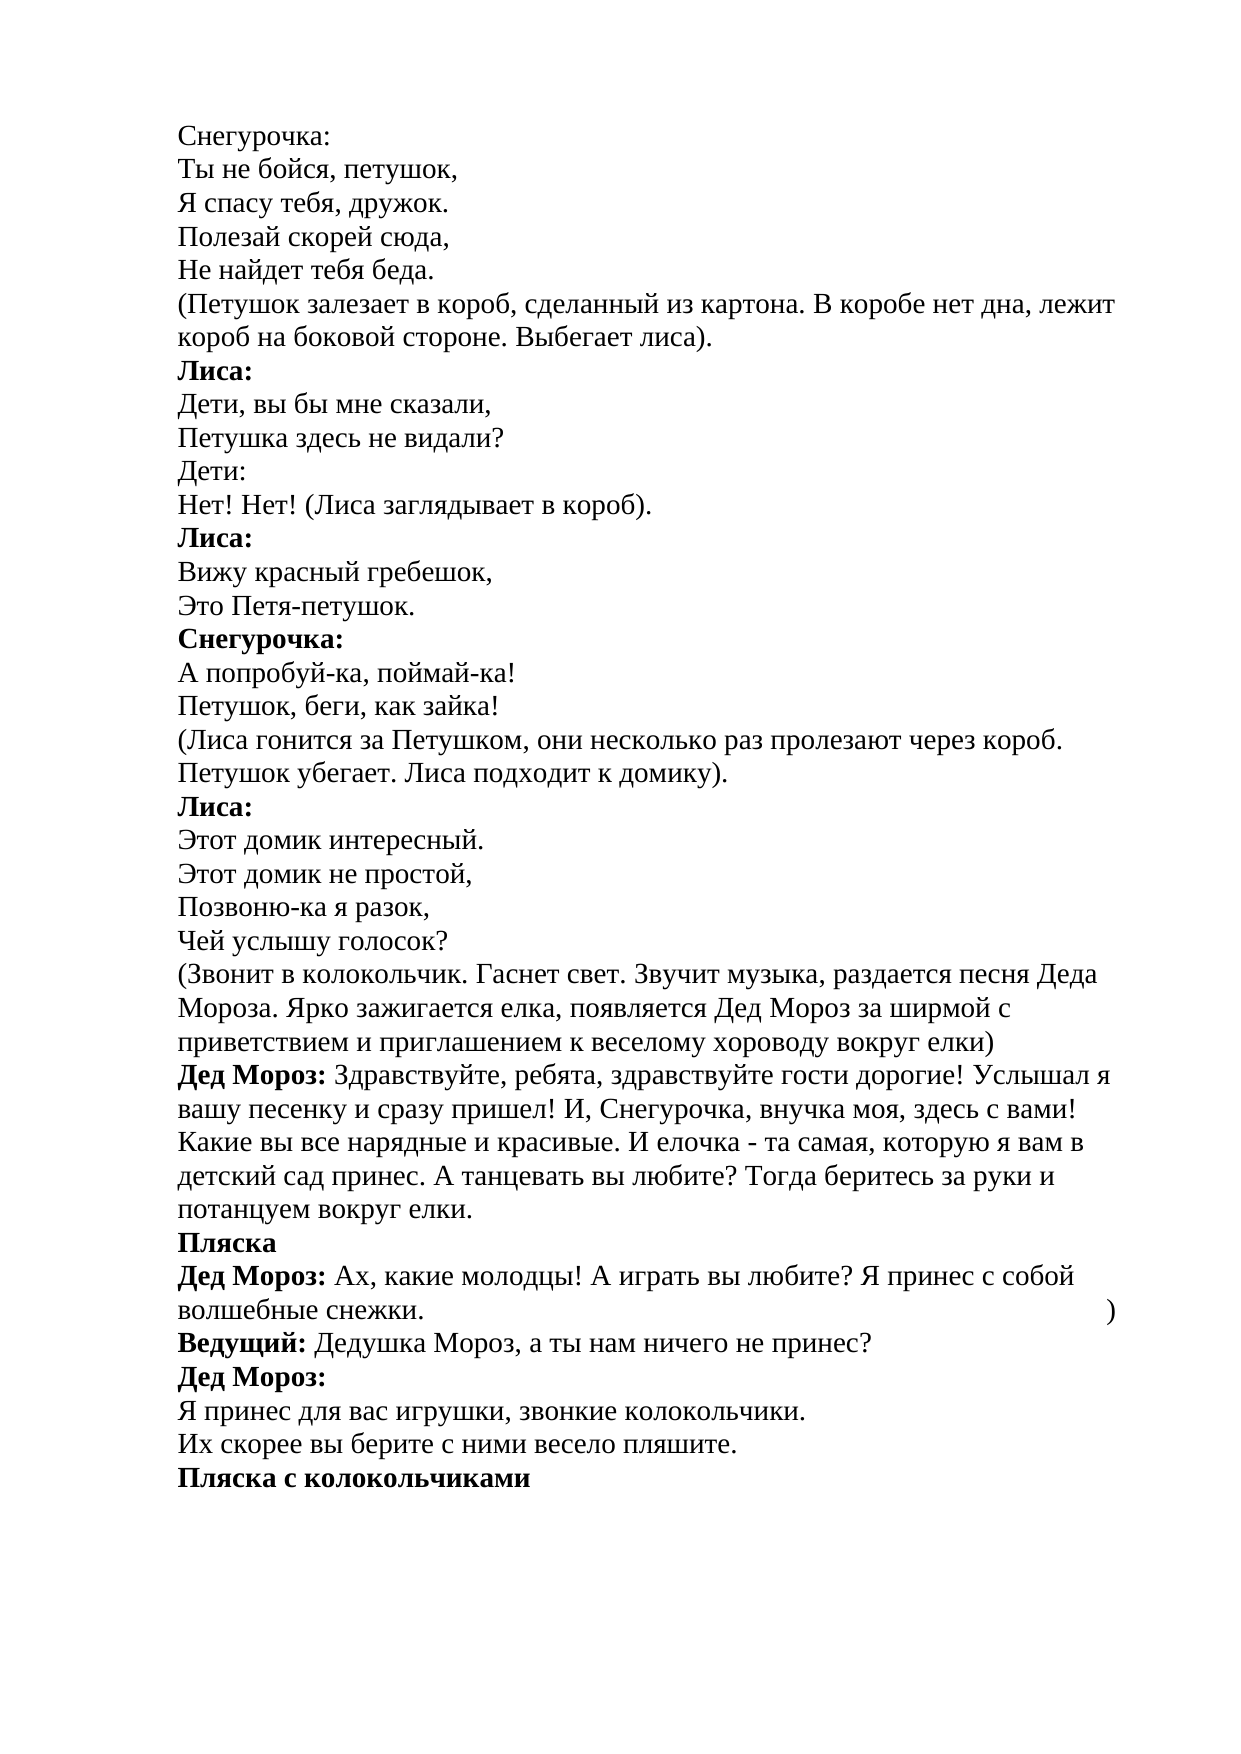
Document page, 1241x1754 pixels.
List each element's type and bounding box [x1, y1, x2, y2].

text [177, 118, 1152, 1493]
